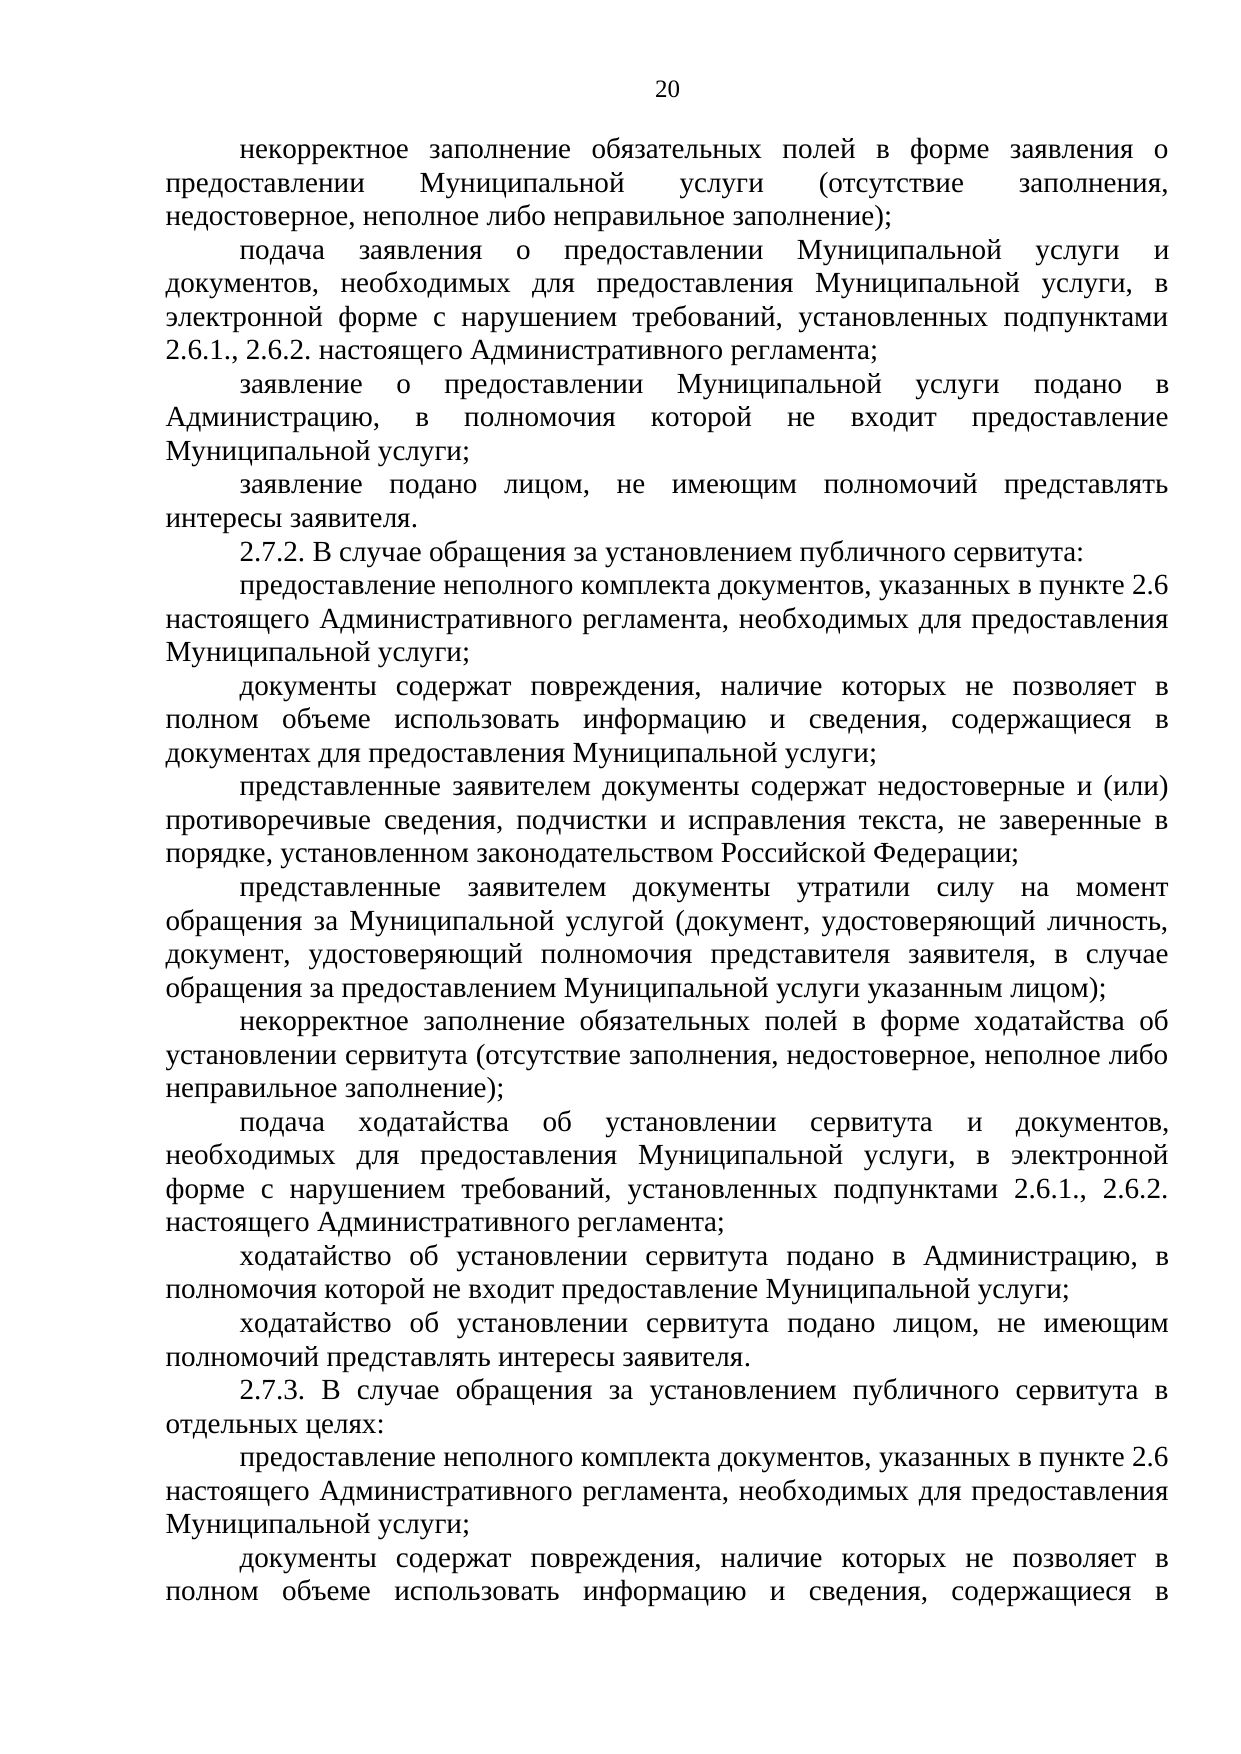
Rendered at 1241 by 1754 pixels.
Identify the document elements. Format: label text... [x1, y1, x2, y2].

text представленные заявителем документы утратили силу на момент обращения за Муниципальной услугой (документ, удостоверяющий личность, документ, удостоверяющий полномочия представителя заявителя, в случае обращения за предоставлением Муниципальной услуги указанным лицом); [165, 869, 1169, 1003]
text 2.7.2. В случае обращения за установлением публичного сервитута: [165, 534, 1169, 567]
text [165, 1540, 1169, 1607]
text предоставление неполного комплекта документов, указанных в пункте 2.6 настоящего Административного регламента, необходимых для предоставления Муниципальной услуги; [165, 1439, 1169, 1540]
text некорректное заполнение обязательных полей в форме заявления о предоставлении Муниципальной услуги (отсутствие заполнения, недостоверное, неполное либо неправильное заполнение); [165, 131, 1169, 232]
text подача ходатайства об установлении сервитута и документов, необходимых для предоставления Муниципальной услуги, в электронной форме с нарушением требований, установленных подпунктами 2.6.1., 2.6.2. настоящего Административного регламента; [165, 1104, 1169, 1238]
text 2.7.3. В случае обращения за установлением публичного сервитута в отдельных целях: [165, 1372, 1169, 1439]
text некорректное заполнение обязательных полей в форме ходатайства об установлении сервитута (отсутствие заполнения, недостоверное, неполное либо неправильное заполнение); [165, 1003, 1169, 1104]
text ходатайство об установлении сервитута подано лицом, не имеющим полномочий представлять интересы заявителя. [165, 1305, 1169, 1372]
text заявление о предоставлении Муниципальной услуги подано в Администрацию, в полномочия которой не входит предоставление Муниципальной услуги; [165, 366, 1169, 467]
text представленные заявителем документы содержат недостоверные и (или) противоречивые сведения, подчистки и исправления текста, не заверенные в порядке, установленном законодательством Российской Федерации; [165, 768, 1169, 869]
text подача заявления о предоставлении Муниципальной услуги и документов, необходимых для предоставления Муниципальной услуги, в электронной форме с нарушением требований, установленных подпунктами 2.6.1., 2.6.2. настоящего Административного регламента; [165, 232, 1169, 366]
text предоставление неполного комплекта документов, указанных в пункте 2.6 настоящего Административного регламента, необходимых для предоставления Муниципальной услуги; [165, 567, 1169, 668]
text заявление подано лицом, не имеющим полномочий представлять интересы заявителя. [165, 467, 1169, 534]
text ходатайство об установлении сервитута подано в Администрацию, в полномочия которой не входит предоставление Муниципальной услуги; [165, 1238, 1169, 1305]
